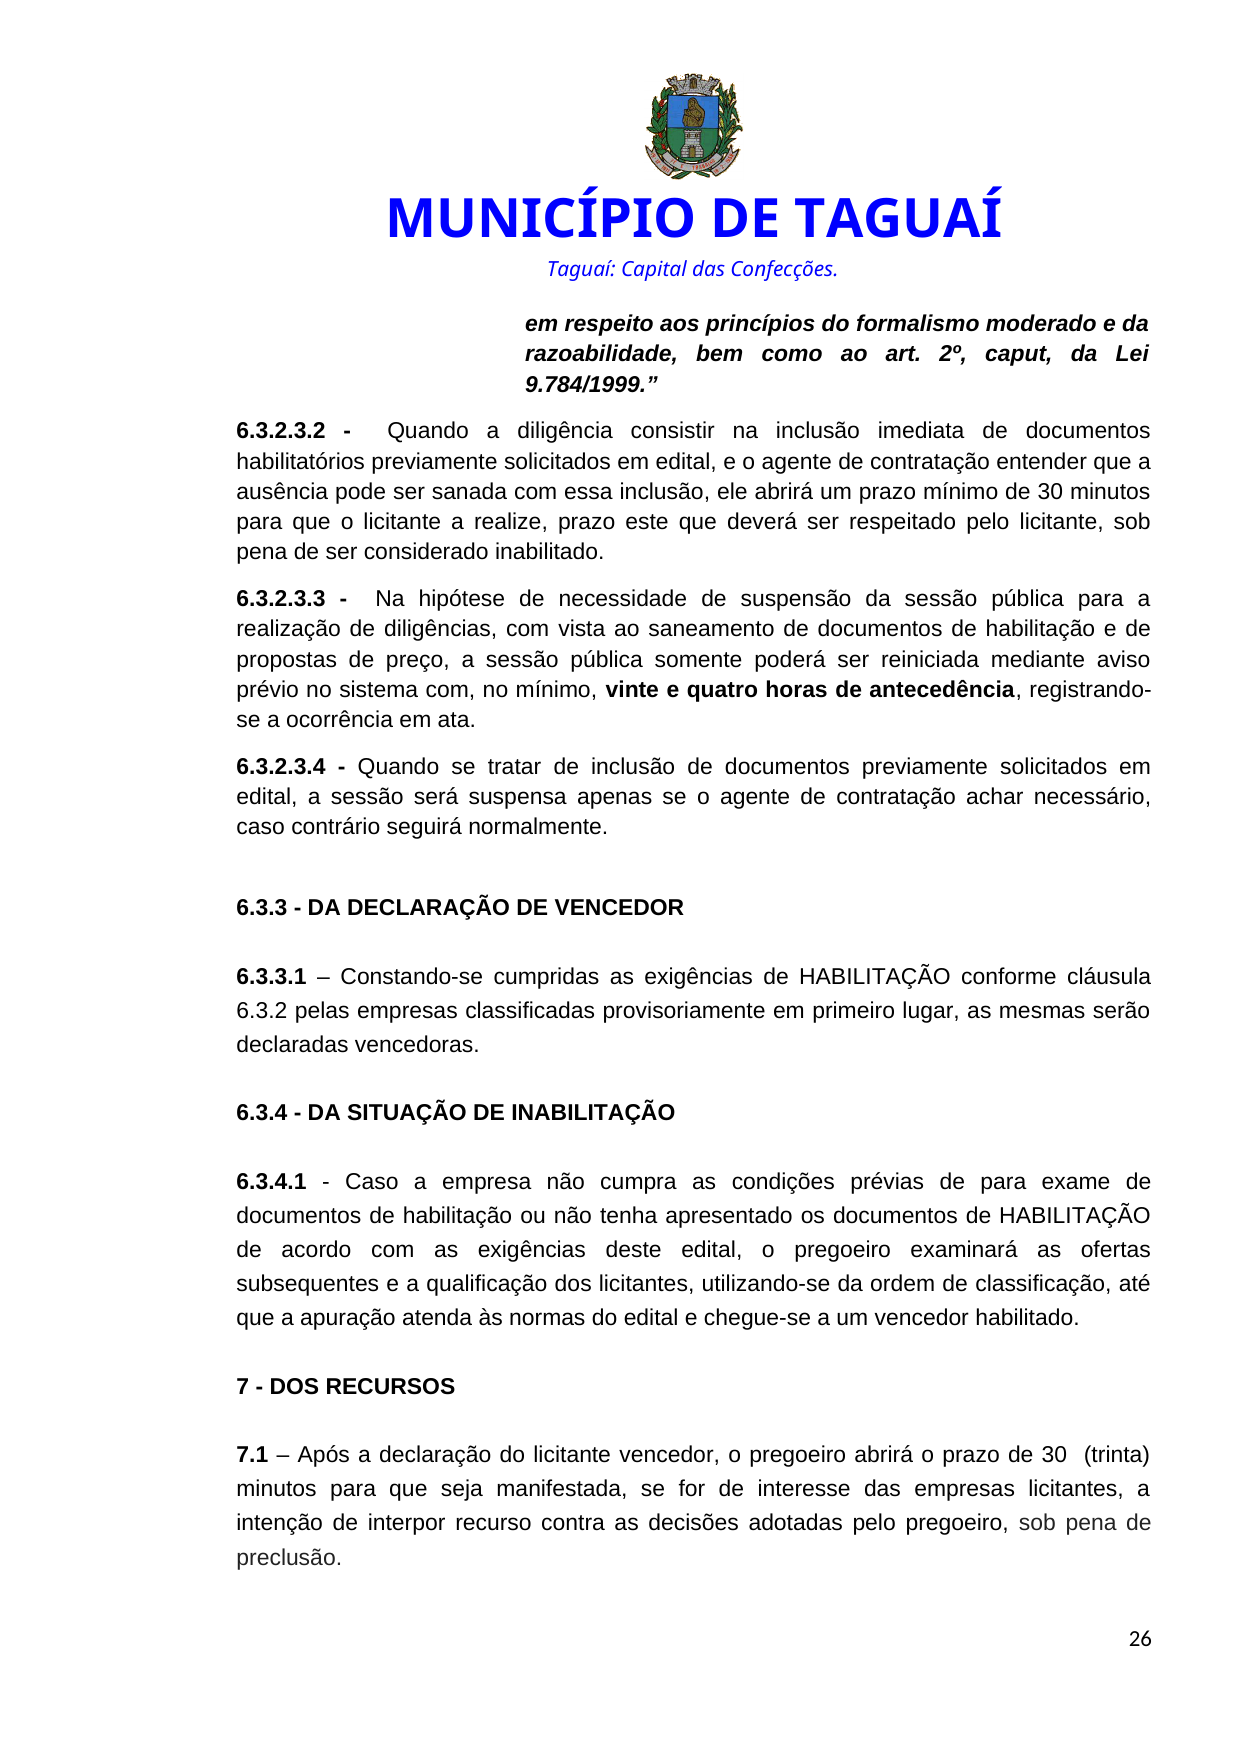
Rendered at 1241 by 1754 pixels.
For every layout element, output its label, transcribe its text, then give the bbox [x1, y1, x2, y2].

text 6.3.4.1 - Caso a empresa não cumpra as condições prévias de para exame de documentos de habilitação ou não tenha apresentado os documentos de HABILITAÇÃO de acordo com as exigências deste edital, o pregoeiro examinará as ofertas subsequentes e a qualificação dos licitantes, utilizando-se da ordem de classificação, até que a apuração atenda às normas do edital e chegue-se a um vencedor habilitado. [236, 1168, 1152, 1331]
text 6.3.3.1 – Constando-se cumpridas as exigências de HABILITAÇÃO conforme cláusula 6.3.2 pelas empresas classificadas provisoriamente em primeiro lugar, as mesmas serão declaradas vencedoras. [236, 963, 1152, 1057]
text 6.3.4 - DA SITUAÇÃO DE INABILITAÇÃO [236, 1099, 1152, 1126]
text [525, 310, 1152, 397]
text 6.3.2.3.2 - Quando a diligência consistir na inclusão imediata de documentos habilitatórios previamente solicitados em edital, e o agente de contratação entender que a ausência pode ser sanada com essa inclusão, ele abrirá um prazo mínimo de 30 minutos para que o licitante a realize, prazo este que deverá ser respeitado pelo licitante, sob pena de ser considerado inabilitado. [236, 417, 1152, 565]
text 6.3.3 - DA DECLARAÇÃO DE VENCEDOR [236, 894, 1152, 921]
text 7 - DOS RECURSOS [236, 1373, 1152, 1399]
text 6.3.2.3.4 - Quando se tratar de inclusão de documentos previamente solicitados em edital, a sessão será suspensa apenas se o agente de contratação achar necessário, caso contrário seguirá normalmente. [236, 753, 1152, 840]
text 7.1 – Após a declaração do licitante vencedor, o pregoeiro abrirá o prazo de 30 (trinta) minutos para que seja manifestada, se for de interesse das empresas licitantes, a intenção de interpor recurso contra as decisões adotadas pelo pregoeiro, sob pena de preclusão. [236, 1441, 1152, 1570]
text 6.3.2.3.3 - Na hipótese de necessidade de suspensão da sessão pública para a realização de diligências, com vista ao saneamento de documentos de habilitação e de propostas de preço, a sessão pública somente poderá ser reiniciada mediante aviso prévio no sistema com, no mínimo, vinte e quatro horas de antecedência, registrando-se a ocorrência em ata. [236, 585, 1152, 732]
